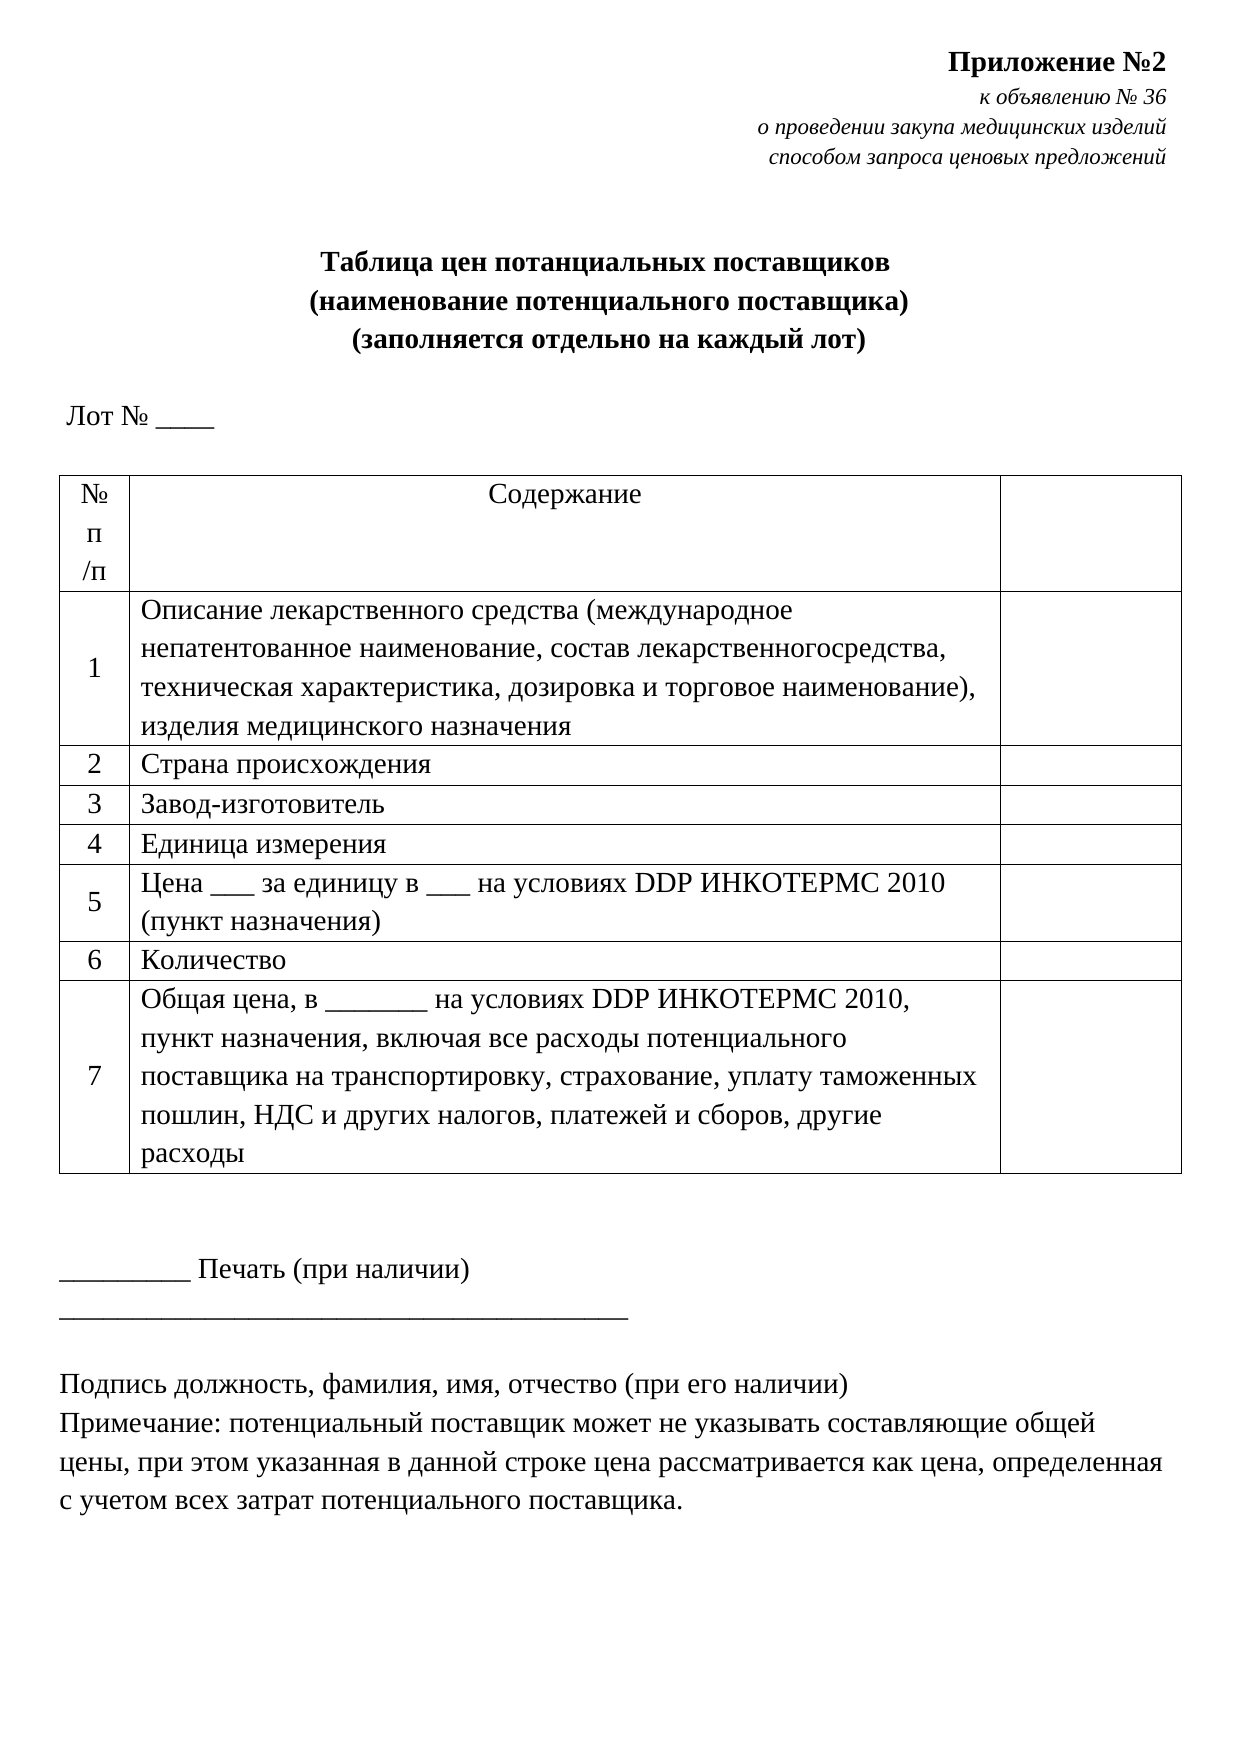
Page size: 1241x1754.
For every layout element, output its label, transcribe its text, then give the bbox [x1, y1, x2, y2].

text Примечание: потенциальный поставщик может не указывать составляющие общей цены, при этом указанная в данной строке цена рассматривается как цена, определенная с учетом всех затрат потенциального поставщика. [59, 1405, 1166, 1516]
table_cell [1001, 746, 1181, 784]
table_cell Страна происхождения [130, 746, 1000, 784]
table_header [1001, 476, 1181, 591]
text Таблица цен потанциальных поставщиков [44, 244, 1166, 278]
table_cell [1001, 592, 1181, 745]
text _________ Печать (при наличии) [59, 1251, 1166, 1284]
table_header № п /п [60, 476, 129, 591]
table_cell Количество [130, 942, 1000, 980]
text Подпись должность, фамилия, имя, отчество (при его наличии) [59, 1367, 1166, 1400]
text Приложение №2 [901, 44, 1166, 78]
table_cell Цена ___ за единицу в ___ на условиях DDP ИНКОТЕРМС 2010 (пункт назначения) [130, 865, 1000, 941]
table_cell Завод-изготовитель [130, 786, 1000, 824]
table_cell 1 [60, 592, 129, 745]
table_header Содержание [130, 476, 1000, 591]
table_cell [1001, 786, 1181, 824]
table_cell Описание лекарственного средства (международное непатентованное наименование, состав лекарственногосредства, техническая характеристика, дозировка и торговое наименование), изделия медицинского назначения [130, 592, 1000, 745]
table_cell [1001, 865, 1181, 941]
text к объявлению № 36 [753, 83, 1166, 109]
table_cell 3 [60, 786, 129, 824]
text (наименование потенциального поставщика) [44, 283, 1166, 316]
table_cell [1001, 981, 1181, 1173]
text (заполняется отдельно на каждый лот) [44, 321, 1166, 355]
table_cell 5 [60, 865, 129, 941]
table_cell Общая цена, в _______ на условиях DDP ИНКОТЕРМС 2010, пункт назначения, включая все расходы потенциального поставщика на транспортировку, страхование, уплату таможенных пошлин, НДС и других налогов, платежей и сборов, другие расходы [130, 981, 1000, 1173]
text _______________________________________ [59, 1289, 1166, 1323]
text о проведении закупа медицинских изделий [753, 113, 1166, 139]
table_cell 7 [60, 981, 129, 1173]
table_cell Единица измерения [130, 825, 1000, 864]
table_cell [1001, 825, 1181, 864]
text Лот № ____ [44, 398, 1166, 432]
text способом запроса ценовых предложений [753, 143, 1166, 169]
table_cell 6 [60, 942, 129, 980]
table_cell 2 [60, 746, 129, 784]
table_cell 4 [60, 825, 129, 864]
table_cell [1001, 942, 1181, 980]
